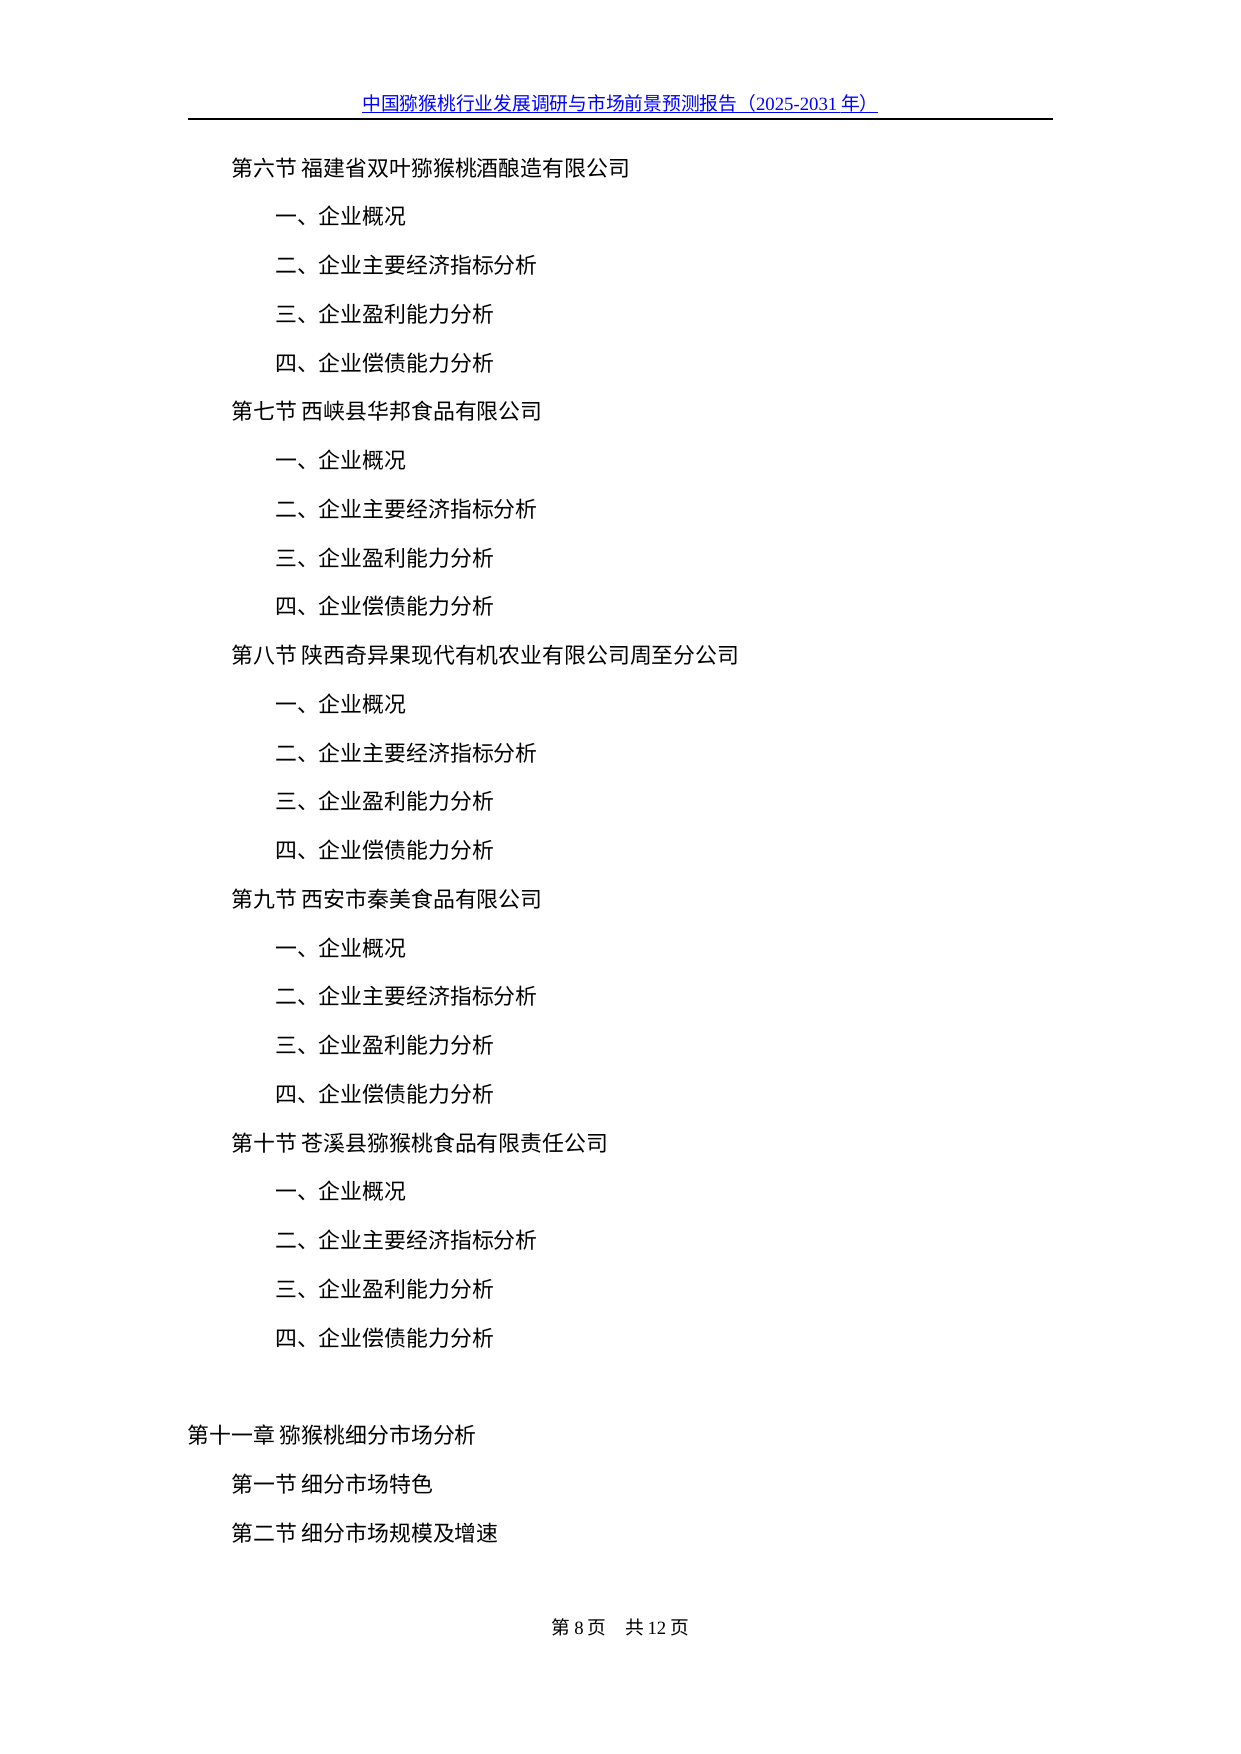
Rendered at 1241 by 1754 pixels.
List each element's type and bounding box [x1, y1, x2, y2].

text [187, 150, 1053, 1548]
